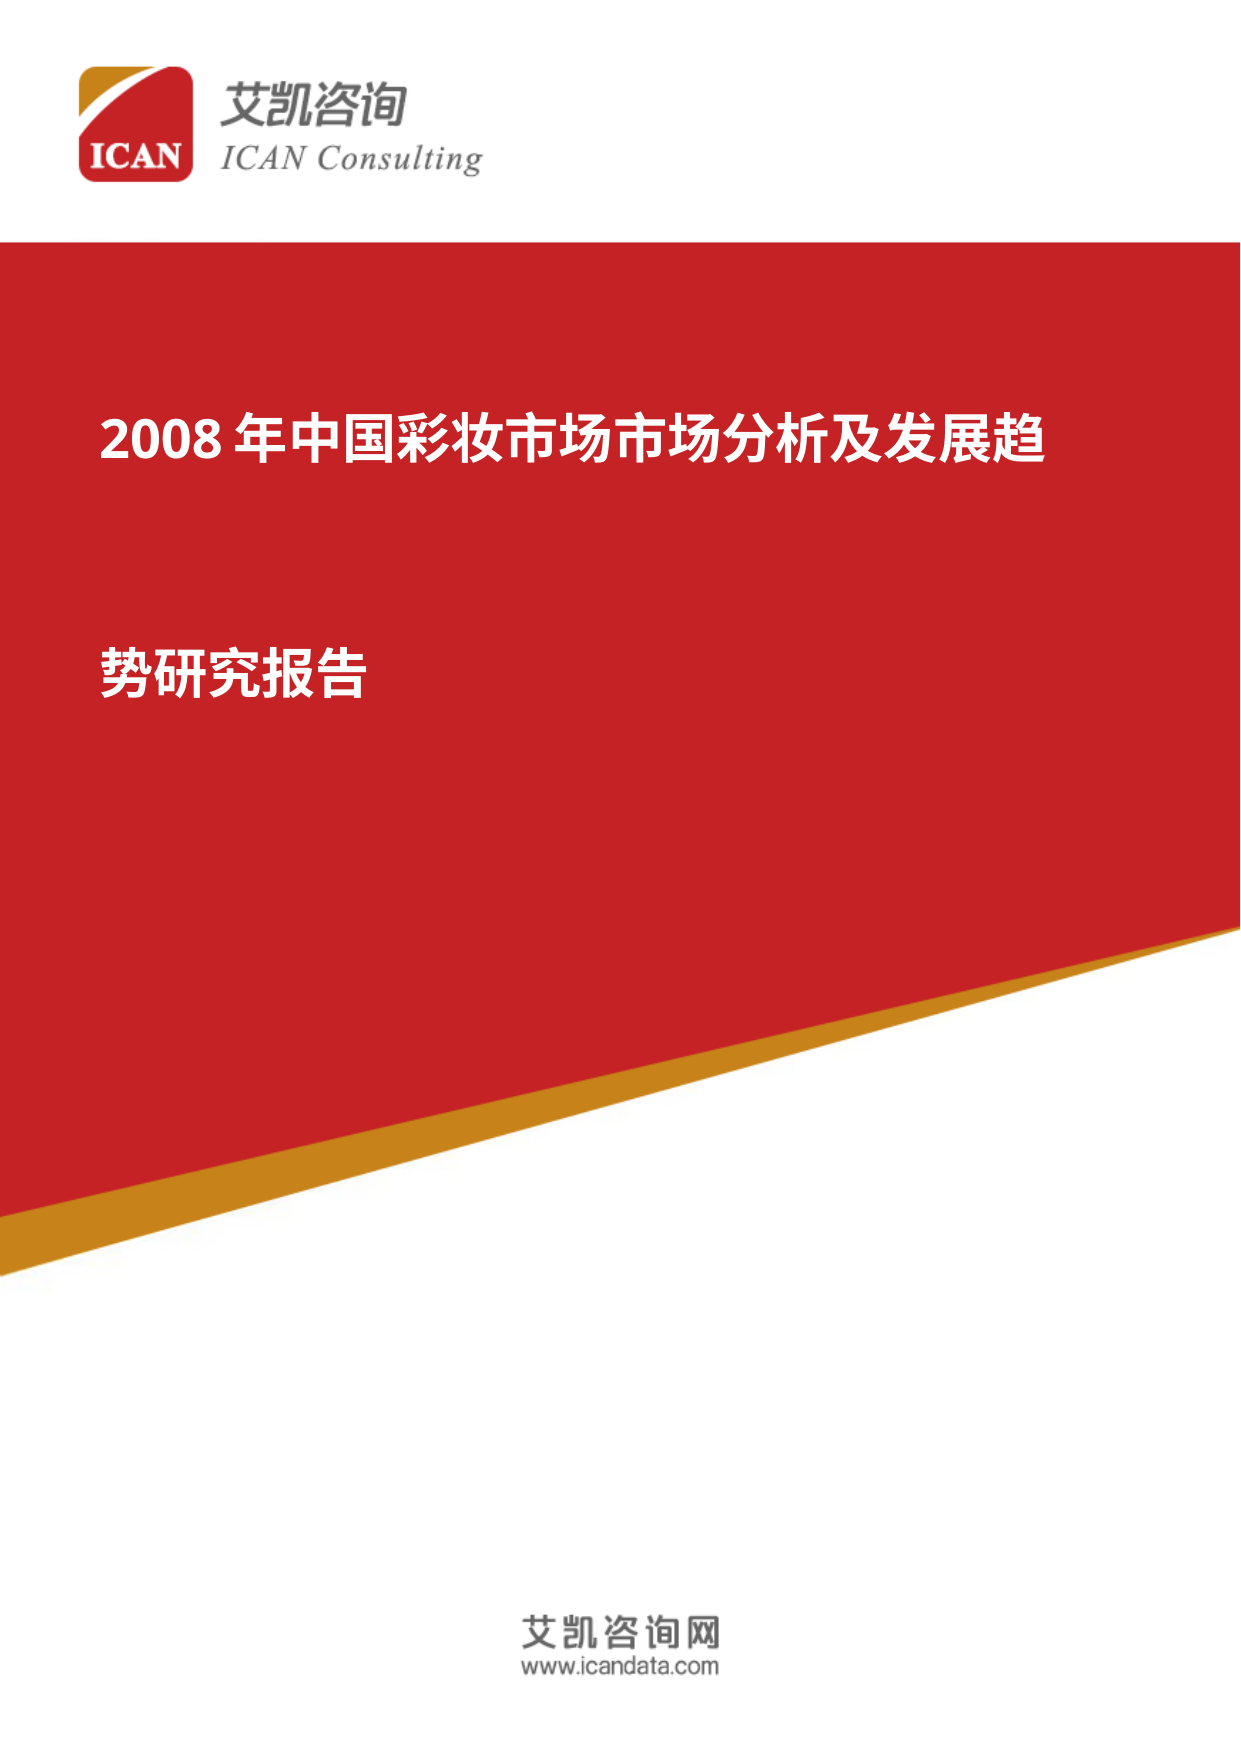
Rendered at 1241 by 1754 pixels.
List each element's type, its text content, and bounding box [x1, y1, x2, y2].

picture [0, 5, 1241, 1754]
subtitle 2008年中国彩妆市场市场分析及发展趋势研究报告 [99, 386, 1053, 718]
